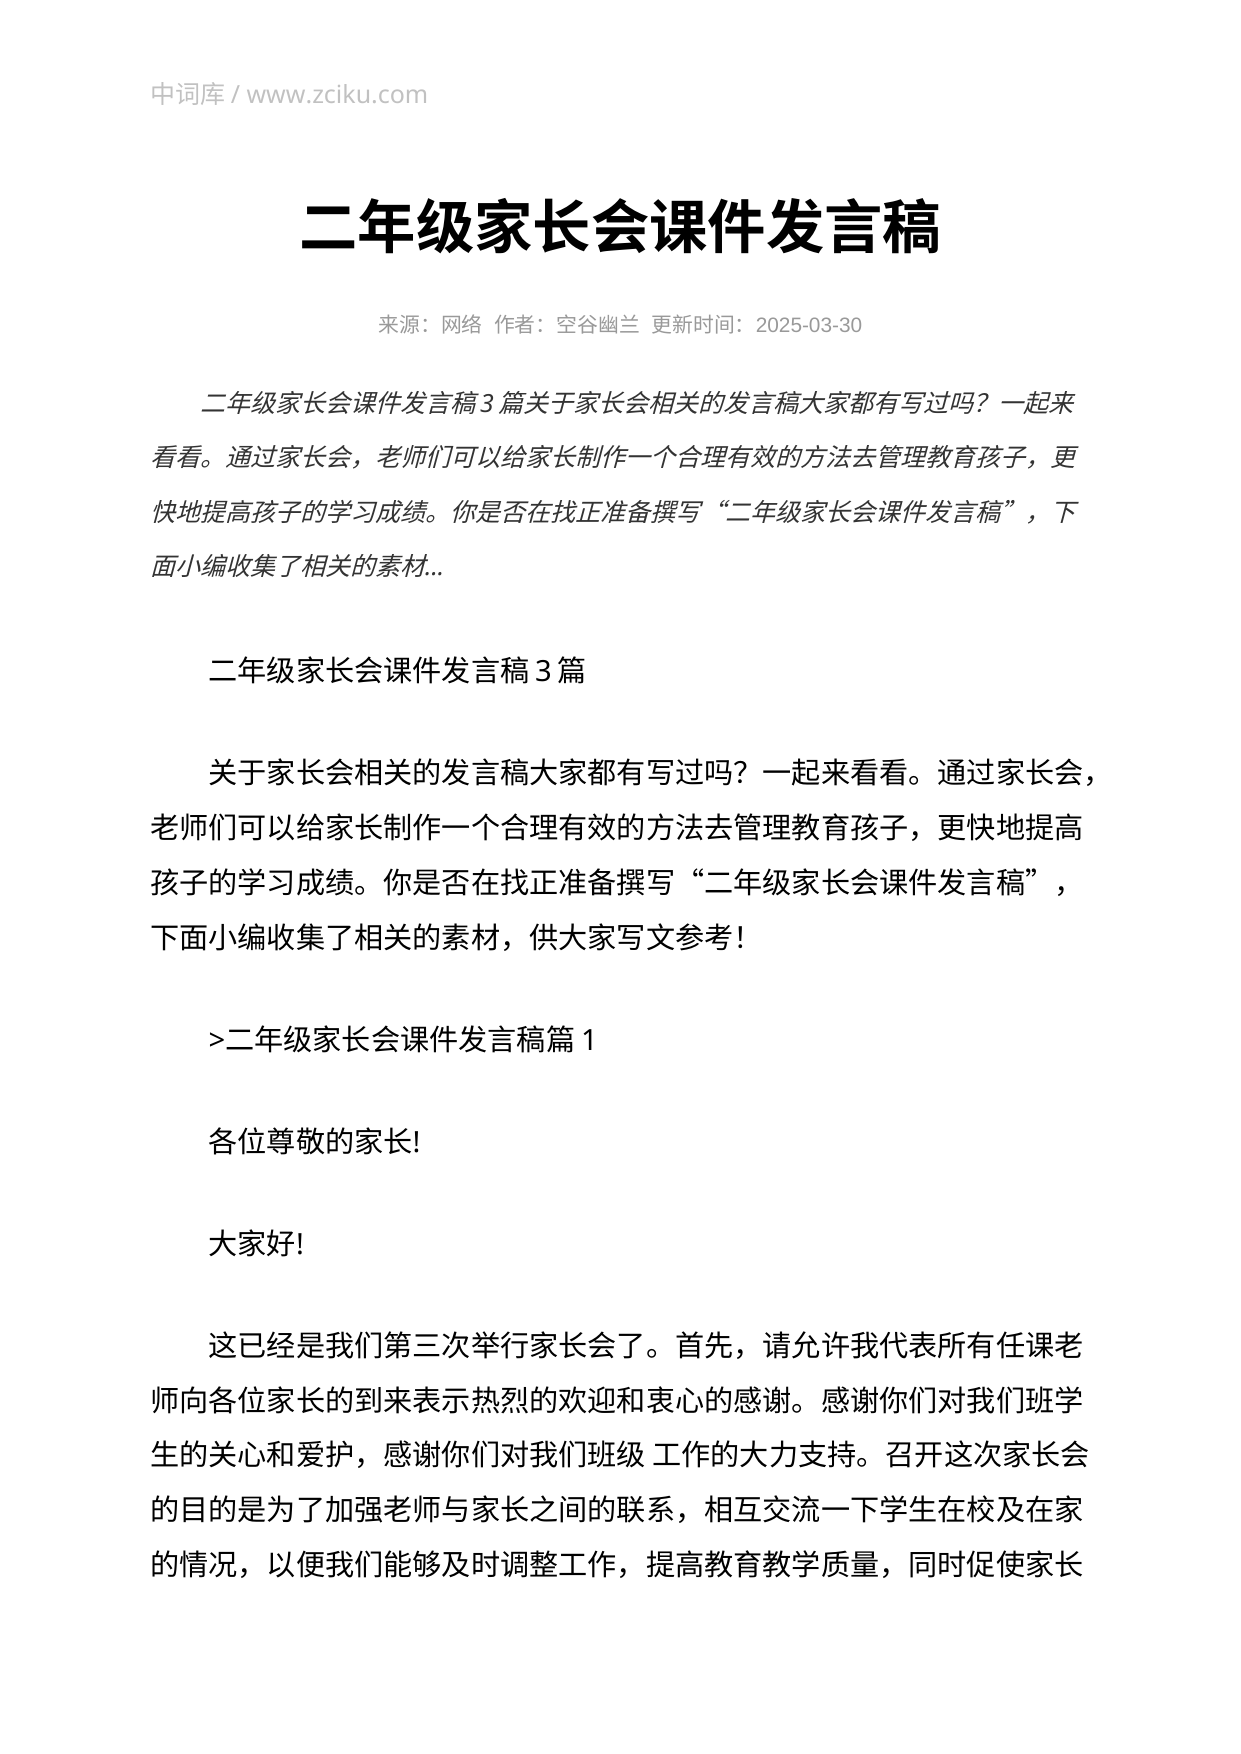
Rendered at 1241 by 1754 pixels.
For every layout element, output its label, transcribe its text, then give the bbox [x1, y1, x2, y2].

text 来源：网络 作者：空谷幽兰 更新时间：2025-03-30 [150, 313, 1090, 337]
text 大家好! [150, 1220, 1090, 1263]
text 二年级家长会课件发言稿3篇关于家长会相关的发言稿大家都有写过吗？一起来看看。通过家长会，老师们可以给家长制作一个合理有效的方法去管理教育孩子，更快地提高孩子的学习成绩。你是否在找正准备撰写“二年级家长会课件发言稿”，下面小编收集了相关的素材... [150, 383, 1090, 583]
subtitle 二年级家长会课件发言稿 [150, 181, 1090, 266]
text 关于家长会相关的发言稿大家都有写过吗？一起来看看。通过家长会，老师们可以给家长制作一个合理有效的方法去管理教育孩子，更快地提高孩子的学习成绩。你是否在找正准备撰写“二年级家长会课件发言稿”，下面小编收集了相关的素材，供大家写文参考！ [150, 750, 1090, 957]
text 各位尊敬的家长! [150, 1118, 1090, 1161]
text 二年级家长会课件发言稿3篇 [150, 648, 1090, 690]
text >二年级家长会课件发言稿篇1 [150, 1016, 1090, 1059]
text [150, 1322, 1090, 1584]
